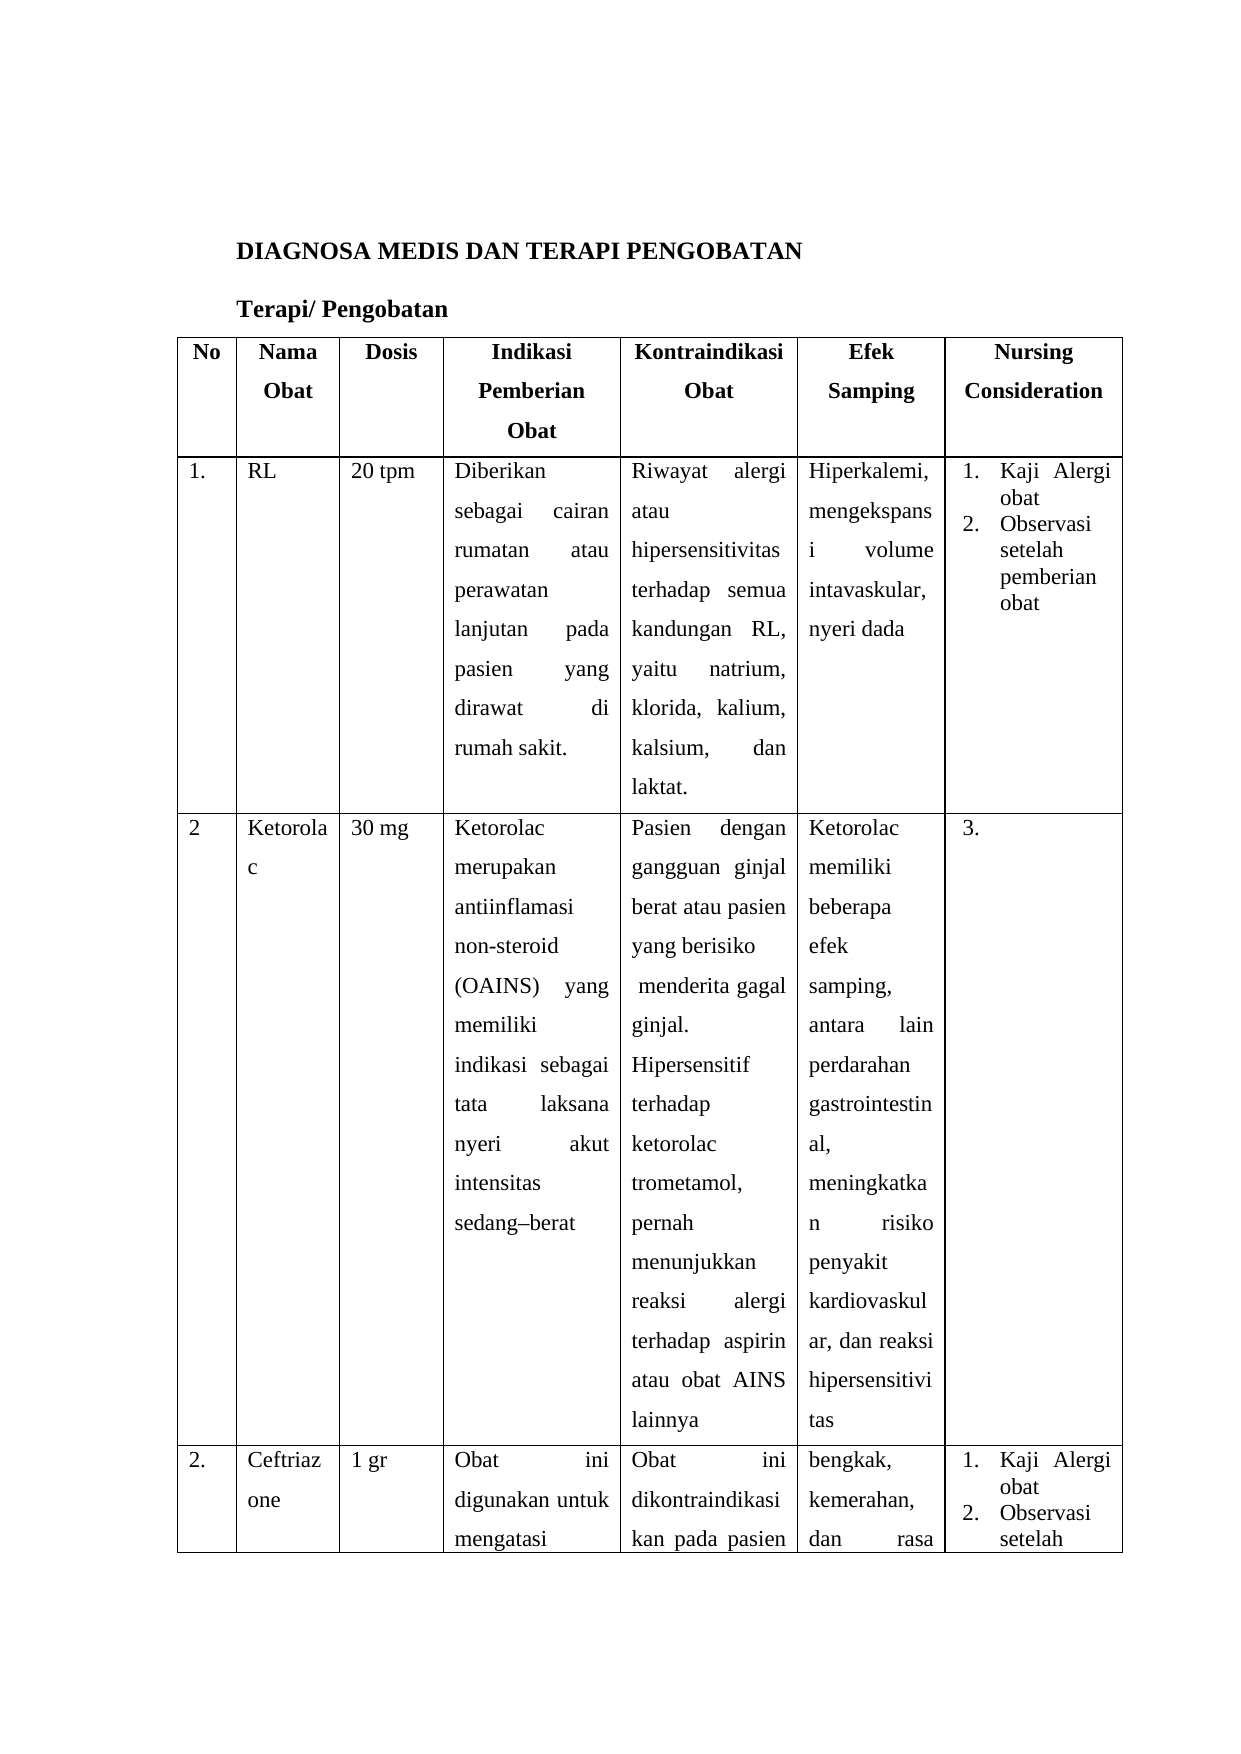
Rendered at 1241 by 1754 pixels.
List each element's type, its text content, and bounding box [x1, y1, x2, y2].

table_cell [621, 1446, 797, 1552]
table_cell Riwayat alergi atau hipersensitivitas terhadap semua kandungan RL, yaitu natrium, klorida, kalium, kalsium, dan laktat. [621, 458, 797, 813]
table_header Nursing Consideration [946, 338, 1122, 456]
table_cell 2 [178, 814, 236, 1445]
table_header No [178, 338, 236, 456]
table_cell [946, 1446, 1122, 1552]
table_cell Ketorolac [237, 814, 339, 1445]
table_cell 2. [178, 1446, 236, 1552]
table_cell 1. [178, 458, 236, 813]
table_cell RL [237, 458, 339, 813]
table_header Nama Obat [237, 338, 339, 456]
table_header Efek Samping [798, 338, 944, 456]
text DIAGNOSA MEDIS DAN TERAPI PENGOBATAN [236, 236, 1063, 265]
table_header Dosis [340, 338, 443, 456]
table_cell 30 mg [340, 814, 443, 1445]
table_cell Hiperkalemi, mengekspansi volume intavaskular, nyeri dada [798, 458, 944, 813]
table_cell Pasien dengan gangguan ginjal berat atau pasien yang berisiko menderita gagal ginjal. Hipersensitif terhadap ketorolac trometamol, pernah menunjukkan reaksi alergi terhadap aspirin atau obat AINS lainnya [621, 814, 797, 1445]
table_cell Kaji Alergi obat Observasi setelah pemberian obat [946, 458, 1122, 813]
table_cell 20 tpm [340, 458, 443, 813]
table_cell Diberikan sebagai cairan rumatan atau perawatan lanjutan pada pasien yang dirawat di rumah sakit. [444, 458, 620, 813]
table_header Kontraindikasi Obat [621, 338, 797, 456]
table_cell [798, 1446, 944, 1552]
table_cell Ketorolac merupakan antiinflamasi non-steroid (OAINS) yang memiliki indikasi sebagai tata laksana nyeri akut intensitas sedang–berat [444, 814, 620, 1445]
table_cell [946, 814, 1122, 1445]
table_cell Ceftriazone [237, 1446, 339, 1552]
table_header Indikasi Pemberian Obat [444, 338, 620, 456]
table_cell 1 gr [340, 1446, 443, 1552]
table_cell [444, 1446, 620, 1552]
text Terapi/ Pengobatan [236, 294, 1063, 322]
table_cell Ketorolac memiliki beberapa efek samping, antara lain perdarahan gastrointestinal, meningkatkan risiko penyakit kardiovaskular, dan reaksi hipersensitivitas [798, 814, 944, 1445]
